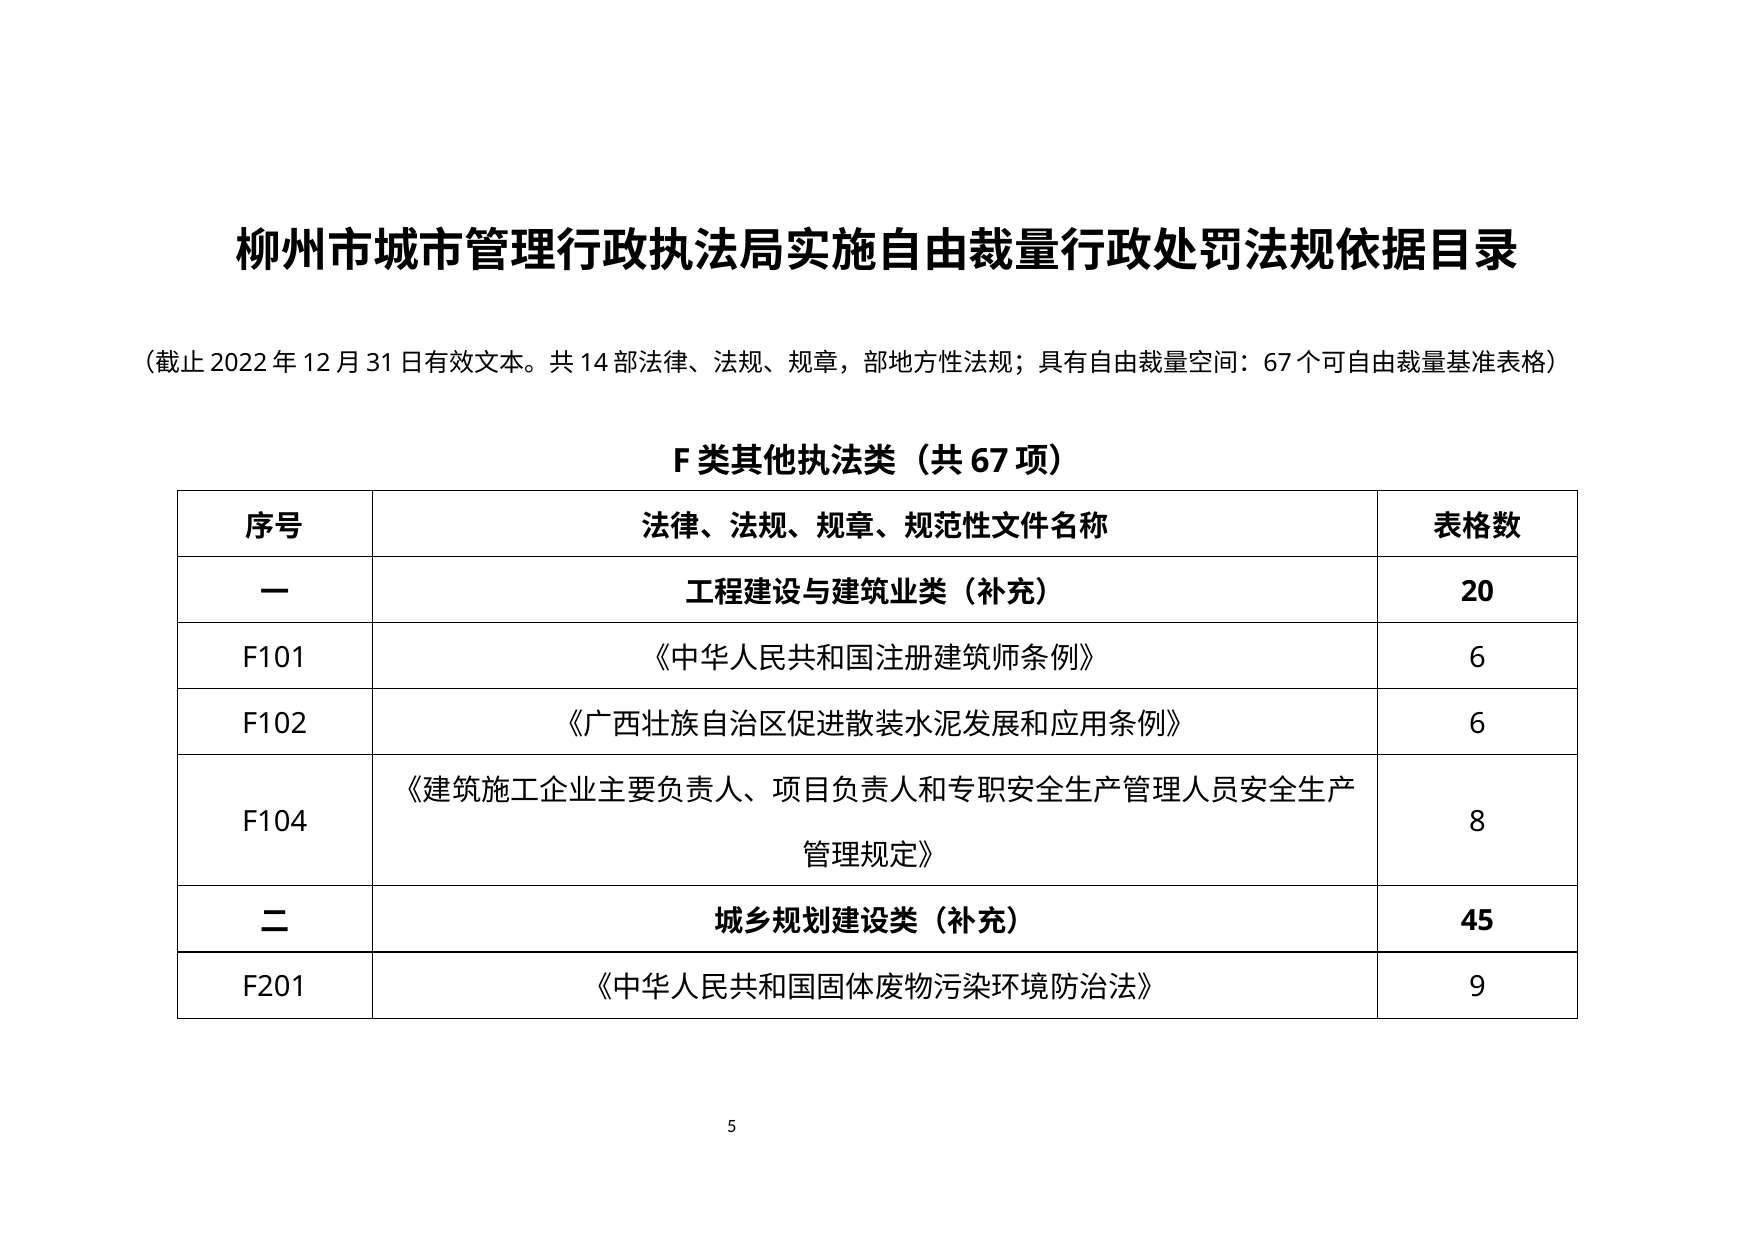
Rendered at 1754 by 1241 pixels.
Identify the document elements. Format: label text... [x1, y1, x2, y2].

table_cell 城乡规划建设类（补充） [373, 886, 1377, 951]
table_cell F102 [178, 689, 372, 754]
table_cell F104 [178, 755, 372, 885]
table_header 表格数 [1378, 491, 1577, 556]
text F类其他执法类（共67项） [130, 425, 1624, 490]
table_cell 《中华人民共和国固体废物污染环境防治法》 [373, 953, 1377, 1017]
table_cell 8 [1378, 755, 1577, 885]
table_cell 45 [1378, 886, 1577, 951]
table_header 法律、法规、规章、规范性文件名称 [373, 491, 1377, 556]
text （截止2022年12月31日有效文本。共14部法律、法规、规章，部地方性法规；具有自由裁量空间：67个可自由裁量基准表格） [130, 328, 1624, 393]
table_cell 二 [178, 886, 372, 951]
table_cell 工程建设与建筑业类（补充） [373, 557, 1377, 622]
table_cell 20 [1378, 557, 1577, 622]
table_cell 《建筑施工企业主要负责人、项目负责人和专职安全生产管理人员安全生产管理规定》 [373, 755, 1377, 885]
table_cell 一 [178, 557, 372, 622]
table_cell 6 [1378, 689, 1577, 754]
text 柳州市城市管理行政执法局实施自由裁量行政处罚法规依据目录 [130, 198, 1624, 295]
table_cell F201 [178, 953, 372, 1017]
table_cell 6 [1378, 623, 1577, 688]
table_cell 《广西壮族自治区促进散装水泥发展和应用条例》 [373, 689, 1377, 754]
table_header 序号 [178, 491, 372, 556]
table_cell 《中华人民共和国注册建筑师条例》 [373, 623, 1377, 688]
table_cell 9 [1378, 953, 1577, 1017]
table_cell F101 [178, 623, 372, 688]
